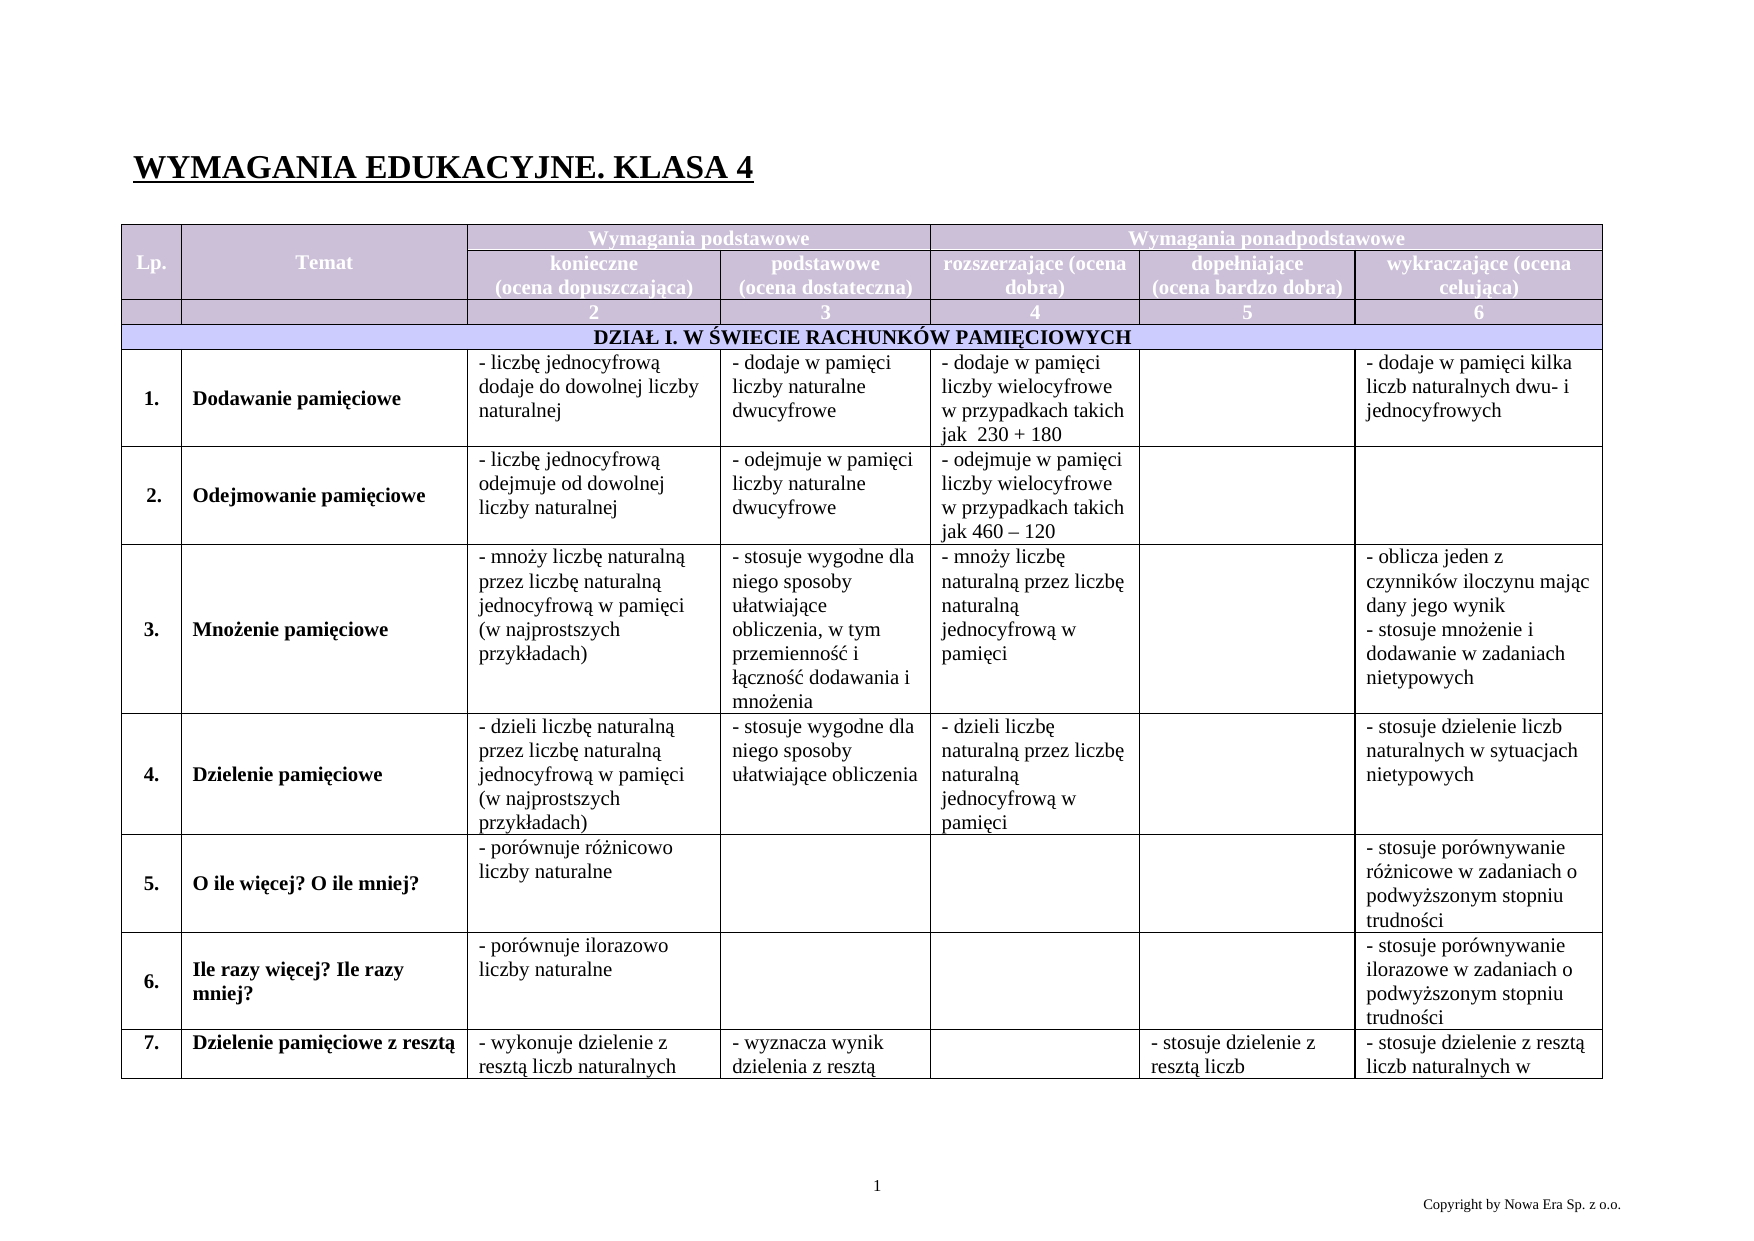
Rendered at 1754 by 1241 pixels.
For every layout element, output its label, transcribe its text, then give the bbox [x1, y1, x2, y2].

table_cell wykraczające (ocena celująca) [1356, 251, 1602, 299]
table_cell [1140, 447, 1354, 543]
table_header Temat [182, 225, 467, 299]
table_cell - dodaje w pamięci liczby wielocyfrowe w przypadkach takich jak 230 + 180 [931, 350, 1139, 446]
table_cell [122, 300, 181, 324]
table_cell Ile razy więcej? Ile razy mniej? [182, 933, 467, 1029]
table_cell - odejmuje w pamięci liczby wielocyfrowe w przypadkach takich jak 460 – 120 [931, 447, 1139, 543]
table_cell - dzieli liczbę naturalną przez liczbę naturalną jednocyfrową w pamięci [931, 714, 1139, 834]
table_cell - stosuje porównywanie różnicowe w zadaniach o podwyższonym stopniu trudności [1356, 835, 1602, 932]
table_cell Dodawanie pamięciowe [182, 350, 467, 446]
table_cell - liczbę jednocyfrową odejmuje od dowolnej liczby naturalnej [468, 447, 720, 543]
table_cell - stosuje dzielenie z resztą liczb naturalnych w sytuacjach typowych [1140, 1030, 1354, 1078]
table_cell 2 [468, 300, 720, 324]
table_cell - wyznacza wynik dzielenia z resztą liczby a przez liczbę b i zapisuje liczbę a w postaci [721, 1030, 930, 1078]
table_cell - dodaje w pamięci liczby naturalne dwucyfrowe [721, 350, 930, 446]
table_cell [1356, 447, 1602, 543]
table_cell podstawowe (ocena dostateczna) [721, 251, 930, 299]
table_cell - dodaje w pamięci kilka liczb naturalnych dwu- i jednocyfrowych [1356, 350, 1602, 446]
table_cell 7. [122, 1030, 181, 1078]
table_cell - stosuje dzielenie liczb naturalnych w sytuacjach nietypowych [1356, 714, 1602, 834]
table_cell Dzielenie pamięciowe [182, 714, 467, 834]
table_header Wymagania ponadpodstawowe [931, 225, 1602, 249]
table_cell 6. [122, 933, 181, 1029]
table_cell Dzielenie pamięciowe z resztą [182, 1030, 467, 1078]
table_cell 4. [122, 714, 181, 834]
table_cell - mnoży liczbę naturalną przez liczbę naturalną jednocyfrową w pamięci [931, 545, 1139, 713]
table_header Wymagania podstawowe [468, 225, 930, 249]
table_cell 1. [122, 350, 181, 446]
table_cell [721, 933, 930, 1029]
table_cell 5 [1140, 300, 1354, 324]
table_cell 3. [122, 545, 181, 713]
table_cell - porównuje różnicowo liczby naturalne [468, 835, 720, 932]
table_cell - stosuje dzielenie z resztą liczb naturalnych w sytuacjach nietypowych [1356, 1030, 1602, 1078]
table_cell [1140, 835, 1354, 932]
table_cell 3 [721, 300, 930, 324]
table_cell - oblicza jeden z czynników iloczynu mając dany jego wynik - stosuje mnożenie i dodawanie w zadaniach nietypowych [1356, 545, 1602, 713]
table_cell [931, 933, 1139, 1029]
table_cell [721, 835, 930, 932]
table_cell [182, 300, 467, 324]
table_cell O ile więcej? O ile mniej? [182, 835, 467, 932]
table_cell [1140, 545, 1354, 713]
table_cell Mnożenie pamięciowe [182, 545, 467, 713]
table_cell - odejmuje w pamięci liczby naturalne dwucyfrowe [721, 447, 930, 543]
text WYMAGANIA EDUKACYJNE. KLASA 4 [133, 148, 1621, 186]
table_cell [1140, 714, 1354, 834]
table_cell - liczbę jednocyfrową dodaje do dowolnej liczby naturalnej [468, 350, 720, 446]
table_cell - dzieli liczbę naturalną przez liczbę naturalną jednocyfrową w pamięci (w najprostszych przykładach) [468, 714, 720, 834]
table_cell - stosuje wygodne dla niego sposoby ułatwiające obliczenia [721, 714, 930, 834]
table_cell [931, 1030, 1139, 1078]
table_cell - porównuje ilorazowo liczby naturalne [468, 933, 720, 1029]
table_cell - mnoży liczbę naturalną przez liczbę naturalną jednocyfrową w pamięci (w najprostszych przykładach) [468, 545, 720, 713]
table_cell konieczne (ocena dopuszczająca) [468, 251, 720, 299]
table_cell 5. [122, 835, 181, 932]
table_header Lp. [122, 225, 181, 299]
table_cell - stosuje porównywanie ilorazowe w zadaniach o podwyższonym stopniu trudności [1356, 933, 1602, 1029]
table_cell dopełniające (ocena bardzo dobra) [1140, 251, 1354, 299]
table_cell Odejmowanie pamięciowe [182, 447, 467, 543]
table_cell [1140, 350, 1354, 446]
table_cell 2. [122, 447, 181, 543]
table_cell [931, 835, 1139, 932]
table_cell rozszerzające (ocena dobra) [931, 251, 1139, 299]
table_cell DZIAŁ I. W ŚWIECIE RACHUNKÓW PAMIĘCIOWYCH [122, 325, 1602, 349]
table_cell [1140, 933, 1354, 1029]
table_cell 6 [1356, 300, 1602, 324]
table_cell 4 [931, 300, 1139, 324]
table_cell - wykonuje dzielenie z resztą liczb naturalnych [468, 1030, 720, 1078]
table_cell - stosuje wygodne dla niego sposoby ułatwiające obliczenia, w tym przemienność i łączność dodawania i mnożenia [721, 545, 930, 713]
